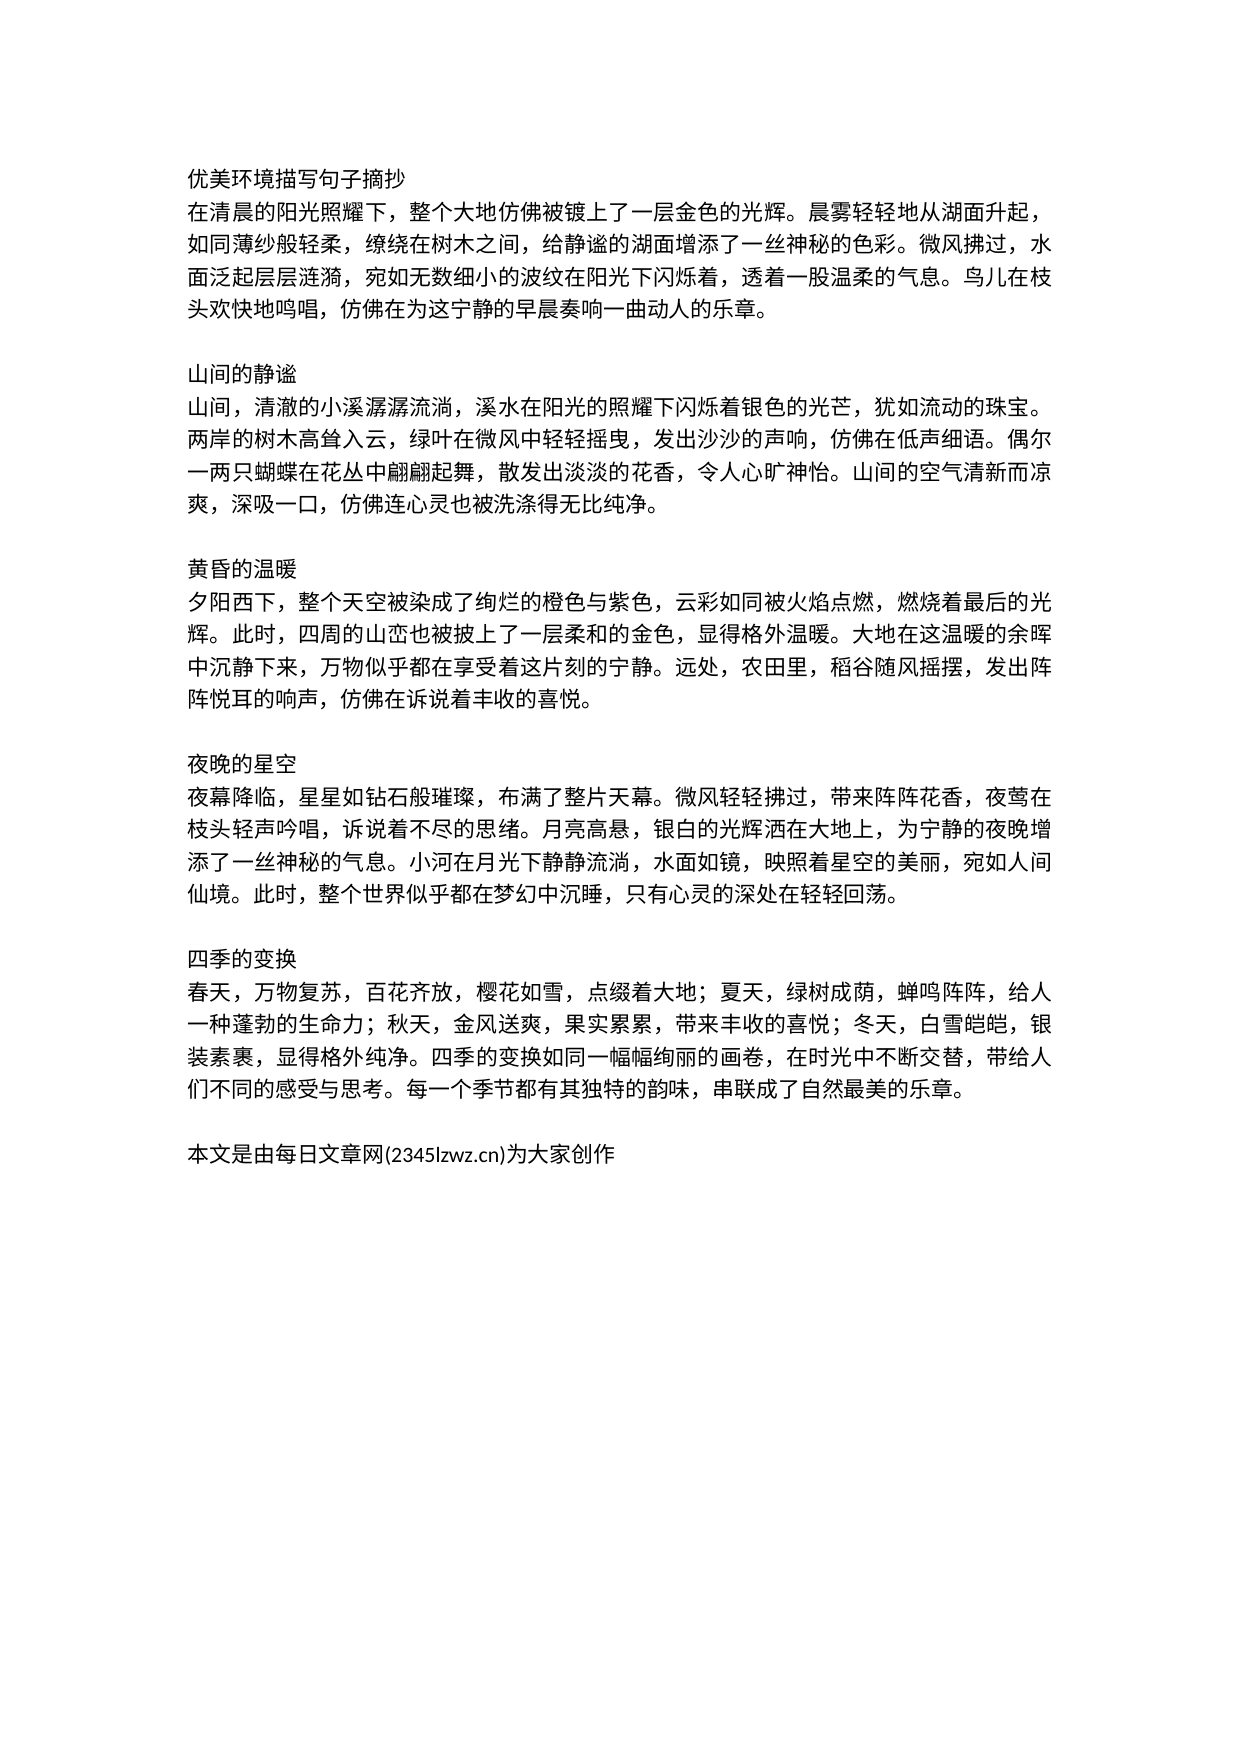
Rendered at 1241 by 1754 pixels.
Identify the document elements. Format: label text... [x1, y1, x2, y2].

text 优美环境描写句子摘抄 [187, 162, 1053, 194]
text 黄昏的温暖 [187, 552, 1053, 584]
text 山间，清澈的小溪潺潺流淌，溪水在阳光的照耀下闪烁着银色的光芒，犹如流动的珠宝。两岸的树木高耸入云，绿叶在微风中轻轻摇曳，发出沙沙的声响，仿佛在低声细语。偶尔，一两只蝴蝶在花丛中翩翩起舞，散发出淡淡的花香，令人心旷神怡。山间的空气清新而凉爽，深吸一口，仿佛连心灵也被洗涤得无比纯净。 [187, 389, 1053, 519]
text 夕阳西下，整个天空被染成了绚烂的橙色与紫色，云彩如同被火焰点燃，燃烧着最后的光辉。此时，四周的山峦也被披上了一层柔和的金色，显得格外温暖。大地在这温暖的余晖中沉静下来，万物似乎都在享受着这片刻的宁静。远处，农田里，稻谷随风摇摆，发出阵阵悦耳的响声，仿佛在诉说着丰收的喜悦。 [187, 584, 1053, 714]
text 春天，万物复苏，百花齐放，樱花如雪，点缀着大地；夏天，绿树成荫，蝉鸣阵阵，给人一种蓬勃的生命力；秋天，金风送爽，果实累累，带来丰收的喜悦；冬天，白雪皑皑，银装素裹，显得格外纯净。四季的变换如同一幅幅绚丽的画卷，在时光中不断交替，带给人们不同的感受与思考。每一个季节都有其独特的韵味，串联成了自然最美的乐章。 [187, 974, 1053, 1104]
text 山间的静谧 [187, 357, 1053, 389]
text 本文是由每日文章网(2345lzwz.cn)为大家创作 [187, 1137, 1053, 1169]
text 在清晨的阳光照耀下，整个大地仿佛被镀上了一层金色的光辉。晨雾轻轻地从湖面升起，如同薄纱般轻柔，缭绕在树木之间，给静谧的湖面增添了一丝神秘的色彩。微风拂过，水面泛起层层涟漪，宛如无数细小的波纹在阳光下闪烁着，透着一股温柔的气息。鸟儿在枝头欢快地鸣唱，仿佛在为这宁静的早晨奏响一曲动人的乐章。 [187, 194, 1053, 324]
text 夜晚的星空 [187, 747, 1053, 779]
text 夜幕降临，星星如钻石般璀璨，布满了整片天幕。微风轻轻拂过，带来阵阵花香，夜莺在枝头轻声吟唱，诉说着不尽的思绪。月亮高悬，银白的光辉洒在大地上，为宁静的夜晚增添了一丝神秘的气息。小河在月光下静静流淌，水面如镜，映照着星空的美丽，宛如人间仙境。此时，整个世界似乎都在梦幻中沉睡，只有心灵的深处在轻轻回荡。 [187, 779, 1053, 909]
text 四季的变换 [187, 942, 1053, 974]
